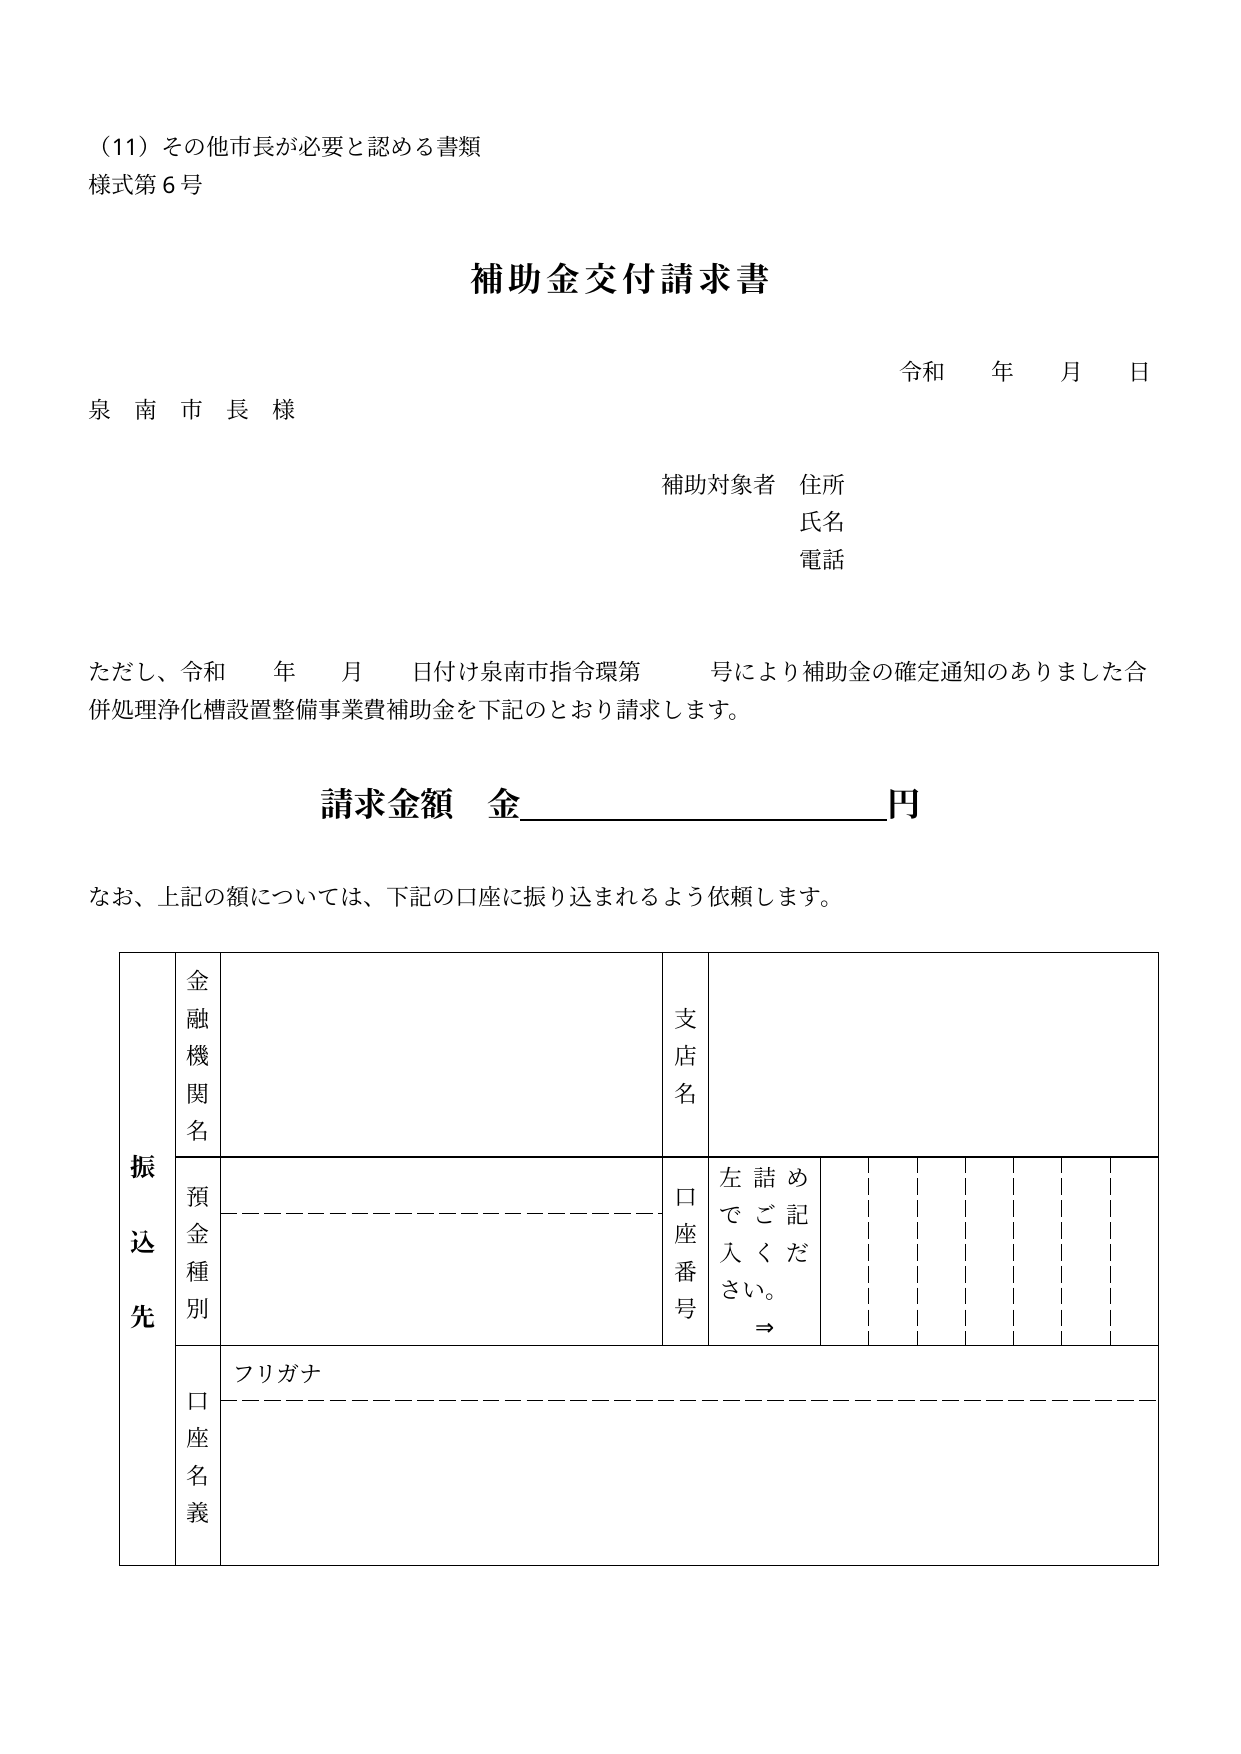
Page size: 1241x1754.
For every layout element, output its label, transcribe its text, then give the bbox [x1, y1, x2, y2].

text 補助金交付請求書 [89, 239, 1152, 314]
table_cell フリガナ [221, 1346, 1158, 1400]
table_cell 口座番号 [663, 1158, 708, 1345]
text 泉 南 市 長 様 [89, 389, 1152, 427]
table_cell 口座名義 [176, 1346, 220, 1565]
text 様式第6号 [89, 164, 1152, 202]
table_header [221, 953, 662, 1156]
text 電話 [89, 539, 1152, 577]
table_cell 預金種別 [176, 1158, 220, 1345]
table_cell [1110, 1158, 1158, 1345]
table_header 支 店名 [663, 953, 708, 1156]
text 令和 年 月 日 [89, 352, 1152, 389]
table_header 振 込 先 [120, 953, 175, 1565]
table_cell [821, 1158, 869, 1345]
table_header 金融機関名 [176, 953, 220, 1156]
table_cell [869, 1158, 917, 1345]
text （11）その他市長が必要と認める書類 [89, 127, 1152, 164]
text 請求金額 金 円 [89, 764, 1152, 839]
text なお、上記の額については、下記の口座に振り込まれるよう依頼します。 [89, 877, 1152, 914]
table_cell [965, 1158, 1014, 1345]
table_cell [221, 1213, 662, 1345]
table_header [709, 953, 1158, 1156]
table_cell [1062, 1158, 1110, 1345]
table_cell 左詰めでご記入ください。 ⇒ [709, 1158, 820, 1345]
table_cell [1014, 1158, 1062, 1345]
text 氏名 [89, 502, 1152, 539]
table_cell [221, 1400, 1158, 1565]
table_cell [221, 1158, 662, 1213]
text ただし、令和 年 月 日付け泉南市指令環第 号により補助金の確定通知のありました合併処理浄化槽設置整備事業費補助金を下記のとおり請求します。 [89, 652, 1152, 727]
text 補助対象者 住所 [89, 464, 1152, 502]
table_cell [917, 1158, 965, 1345]
